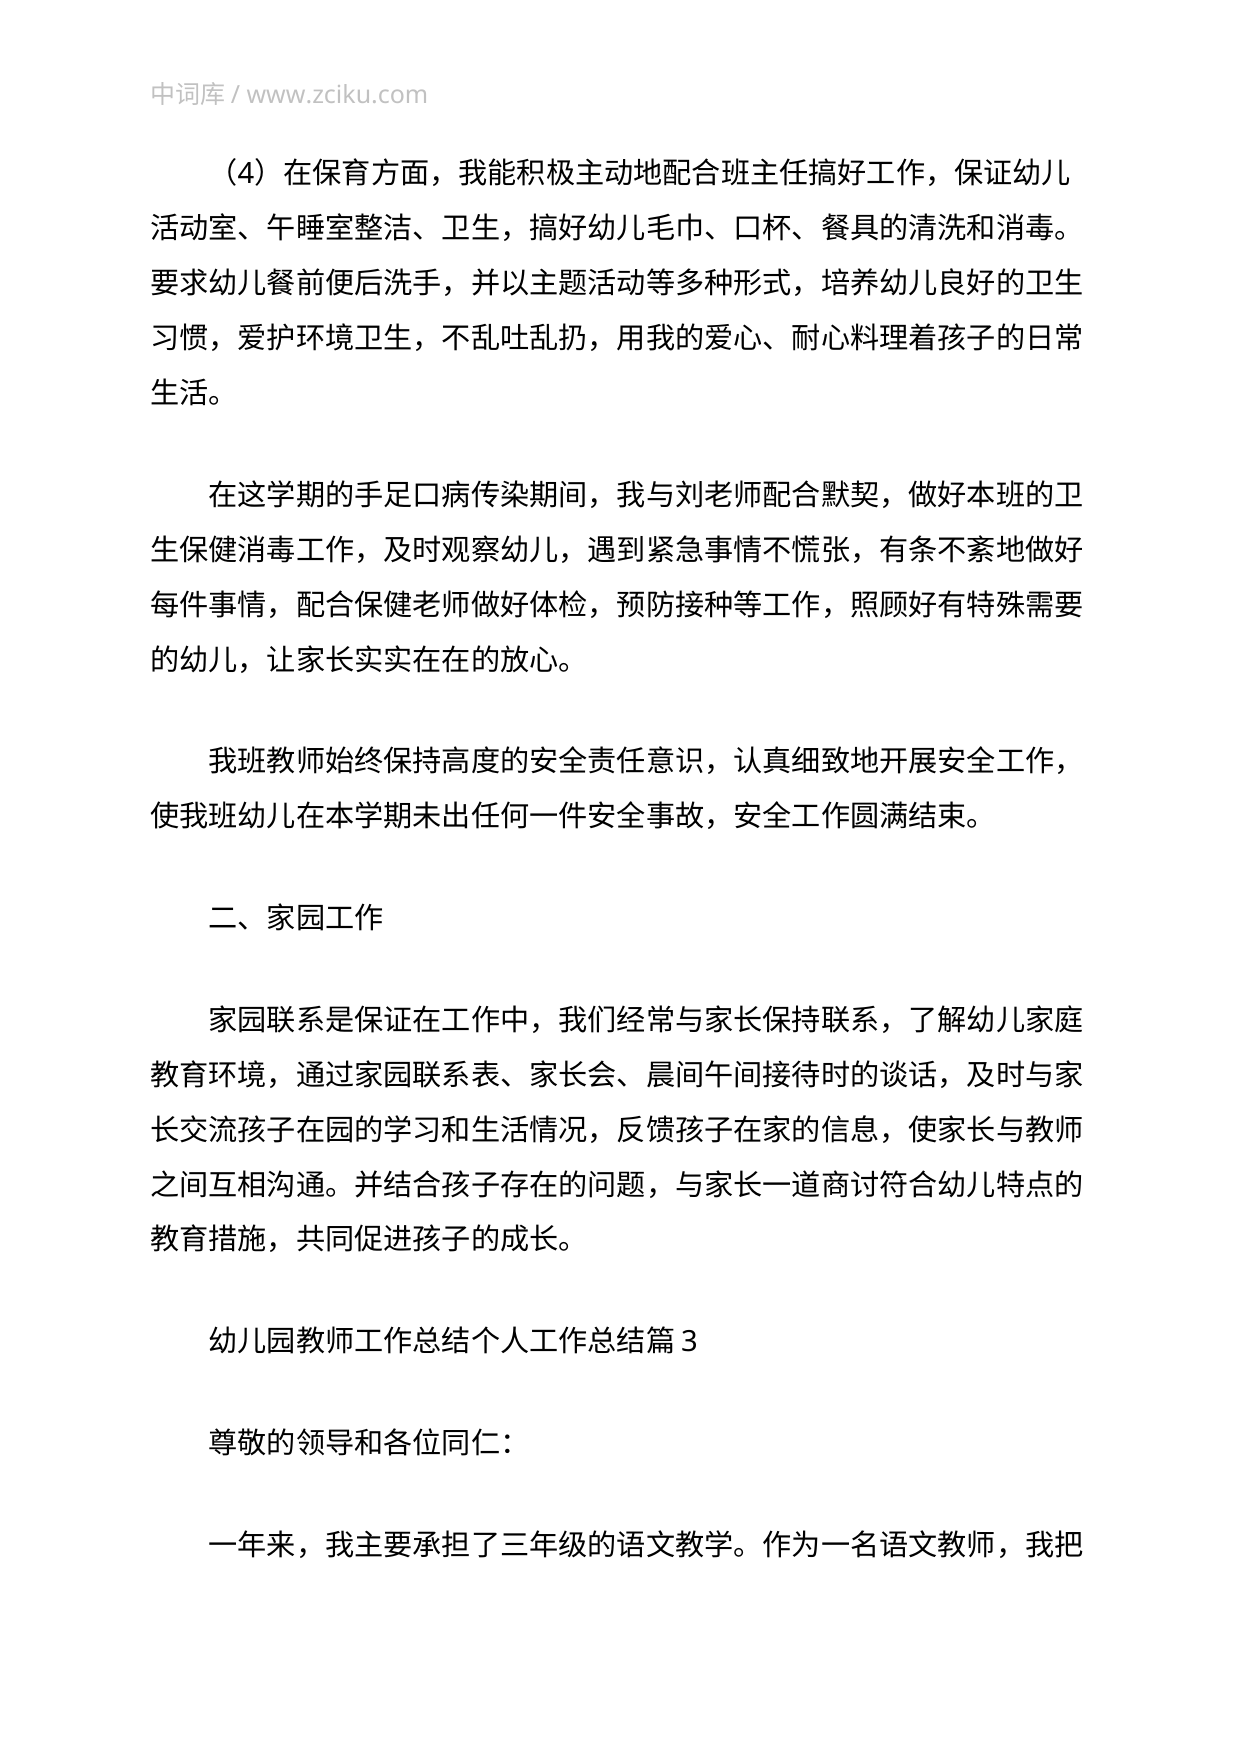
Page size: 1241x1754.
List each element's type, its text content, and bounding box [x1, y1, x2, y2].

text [150, 1521, 1090, 1564]
text 家园联系是保证在工作中，我们经常与家长保持联系，了解幼儿家庭教育环境，通过家园联系表、家长会、晨间午间接待时的谈话，及时与家长交流孩子在园的学习和生活情况，反馈孩子在家的信息，使家长与教师之间互相沟通。并结合孩子存在的问题，与家长一道商讨符合幼儿特点的教育措施，共同促进孩子的成长。 [150, 996, 1090, 1258]
text （4）在保育方面，我能积极主动地配合班主任搞好工作，保证幼儿活动室、午睡室整洁、卫生，搞好幼儿毛巾、口杯、餐具的清洗和消毒。要求幼儿餐前便后洗手，并以主题活动等多种形式，培养幼儿良好的卫生习惯，爱护环境卫生，不乱吐乱扔，用我的爱心、耐心料理着孩子的日常生活。 [150, 150, 1090, 412]
text 尊敬的领导和各位同仁： [150, 1420, 1090, 1462]
text 二、家园工作 [150, 894, 1090, 937]
text 幼儿园教师工作总结个人工作总结篇3 [150, 1318, 1090, 1360]
text 在这学期的手足口病传染期间，我与刘老师配合默契，做好本班的卫生保健消毒工作，及时观察幼儿，遇到紧急事情不慌张，有条不紊地做好每件事情，配合保健老师做好体检，预防接种等工作，照顾好有特殊需要的幼儿，让家长实实在在的放心。 [150, 471, 1090, 678]
text 我班教师始终保持高度的安全责任意识，认真细致地开展安全工作，使我班幼儿在本学期未出任何一件安全事故，安全工作圆满结束。 [150, 738, 1090, 835]
